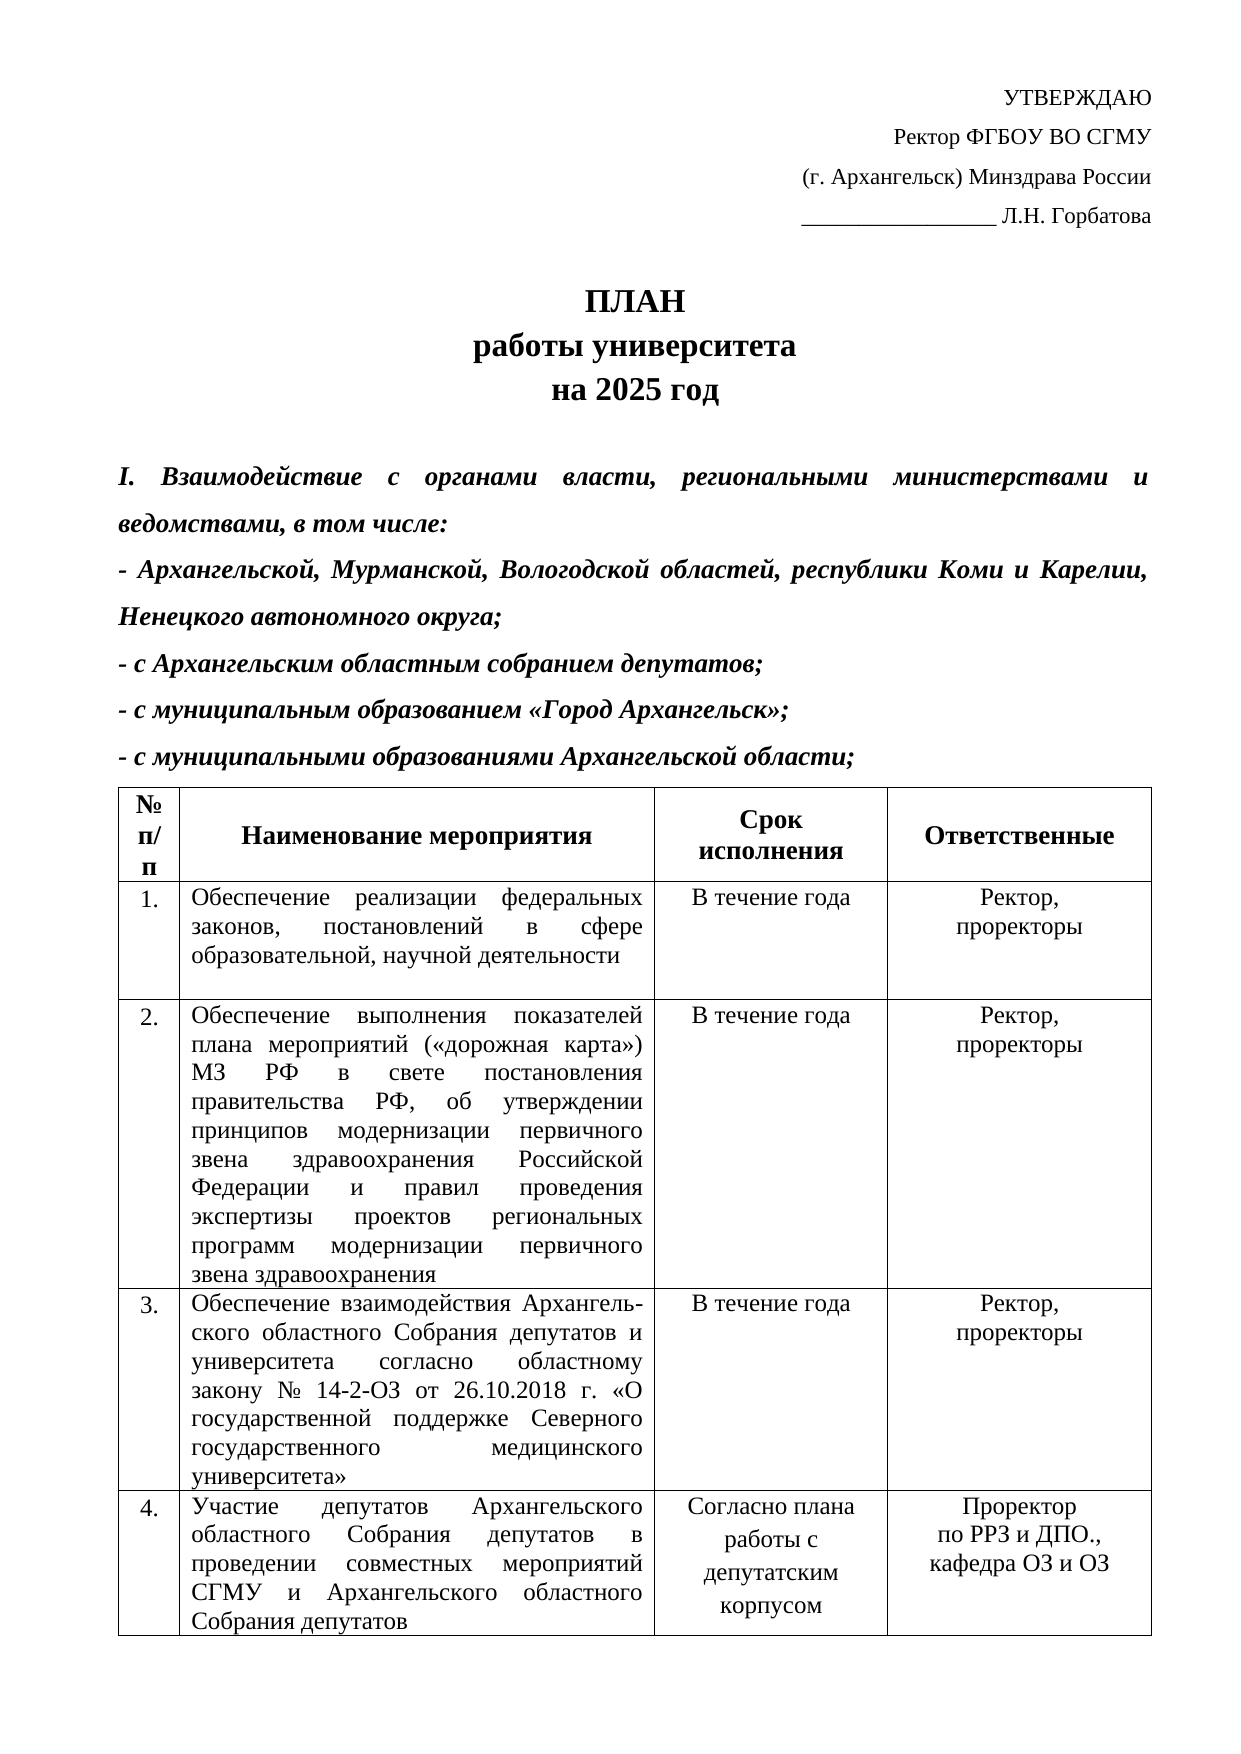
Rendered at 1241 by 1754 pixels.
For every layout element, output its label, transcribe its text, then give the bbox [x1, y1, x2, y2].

table_cell Участие депутатов Архангельского областного Собрания депутатов в проведении совместных мероприятий СГМУ и Архангельского областного Собрания депутатов [180, 1491, 654, 1634]
table_header № п/п [119, 788, 179, 881]
table_header Ответственные [888, 788, 1151, 881]
text - с Архангельским областным собранием депутатов; [118, 647, 1152, 678]
text _________________ Л.Н. Горбатова [118, 202, 1152, 228]
text I. Взаимодействие с органами власти, региональными министерствами и ведомствами, в том числе: [118, 460, 1152, 538]
table_cell Ректор, проректоры [888, 1289, 1151, 1490]
table_cell Обеспечение взаимодействия Архангельского областного Собрания депутатов и университета согласно областному закону № 14-2-ОЗ от 26.10.2018 г. «О государственной поддержке Северного государственного медицинского университета» [180, 1289, 654, 1490]
text работы университета [118, 325, 1152, 363]
text УТВЕРЖДАЮ [118, 84, 1152, 110]
table_cell Обеспечение реализации федеральных законов, постановлений в сфере образовательной, научной деятельности [180, 882, 654, 999]
table_cell В течение года [655, 1000, 887, 1287]
table_cell Обеспечение выполнения показателей плана мероприятий («дорожная карта») МЗ РФ в свете постановления правительства РФ, об утверждении принципов модернизации первичного звена здравоохранения Российской Федерации и правил проведения экспертизы проектов региональных программ модернизации первичного звена здравоохранения [180, 1000, 654, 1287]
table_cell Согласно плана работы с депутатским корпусом [655, 1491, 887, 1634]
text ПЛАН [118, 281, 1152, 319]
table_header Срок исполнения [655, 788, 887, 881]
text на 2025 год [118, 369, 1152, 408]
text - с муниципальными образованиями Архангельской области; [118, 740, 1152, 771]
text - с муниципальным образованием «Город Архангельск»; [118, 693, 1152, 724]
table_cell [119, 1000, 179, 1287]
table_cell В течение года [655, 882, 887, 999]
table_cell [119, 882, 179, 999]
table_cell Ректор, проректоры [888, 1000, 1151, 1287]
text Ректор ФГБОУ ВО СГМУ [118, 123, 1152, 149]
text - Архангельской, Мурманской, Вологодской областей, республики Коми и Карелии, Ненецкого автономного округа; [118, 553, 1152, 631]
table_cell Ректор, проректоры [888, 882, 1151, 999]
table_cell Проректор по РРЗ и ДПО., кафедра ОЗ и ОЗ [888, 1491, 1151, 1634]
table_cell [119, 1491, 179, 1634]
text (г. Архангельск) Минздрава России [118, 163, 1152, 189]
table_header Наименование мероприятия [180, 788, 654, 881]
table_cell [119, 1289, 179, 1490]
table_cell В течение года [655, 1289, 887, 1490]
